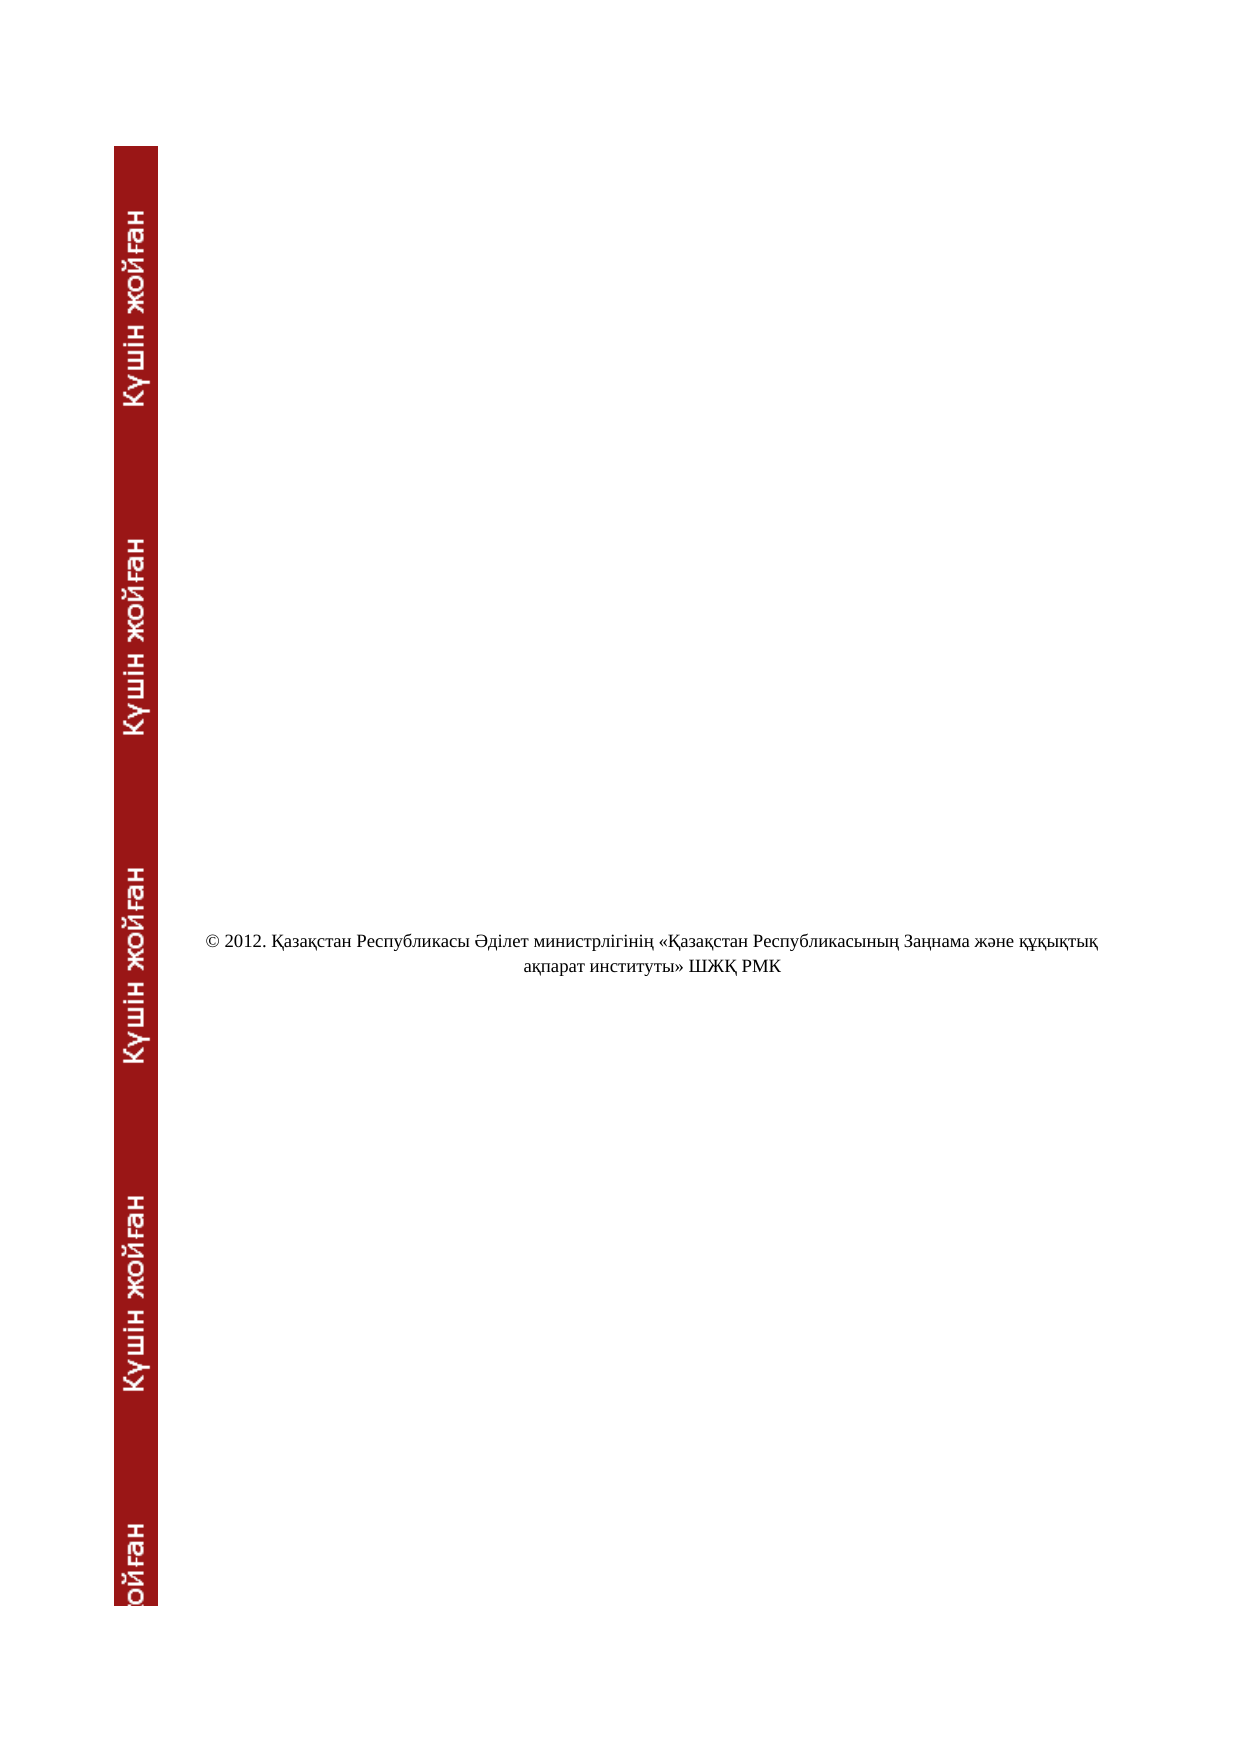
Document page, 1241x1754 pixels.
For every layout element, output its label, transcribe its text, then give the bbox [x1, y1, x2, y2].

picture [114, 146, 158, 150]
text © 2012. Қазақстан Республикасы Әділет министрлігінің «Қазақстан Республикасының Заңнама және құқықтық ақпарат институты» ШЖҚ РМК [112, 930, 1128, 976]
text Аудандық мәслихаттың ХХІІІ сессиясының төрағасы С. Халықов Аудандық мәслихат хатшысы Е. Көшек [112, 150, 1128, 762]
picture [114, 762, 158, 930]
picture [114, 976, 158, 1606]
